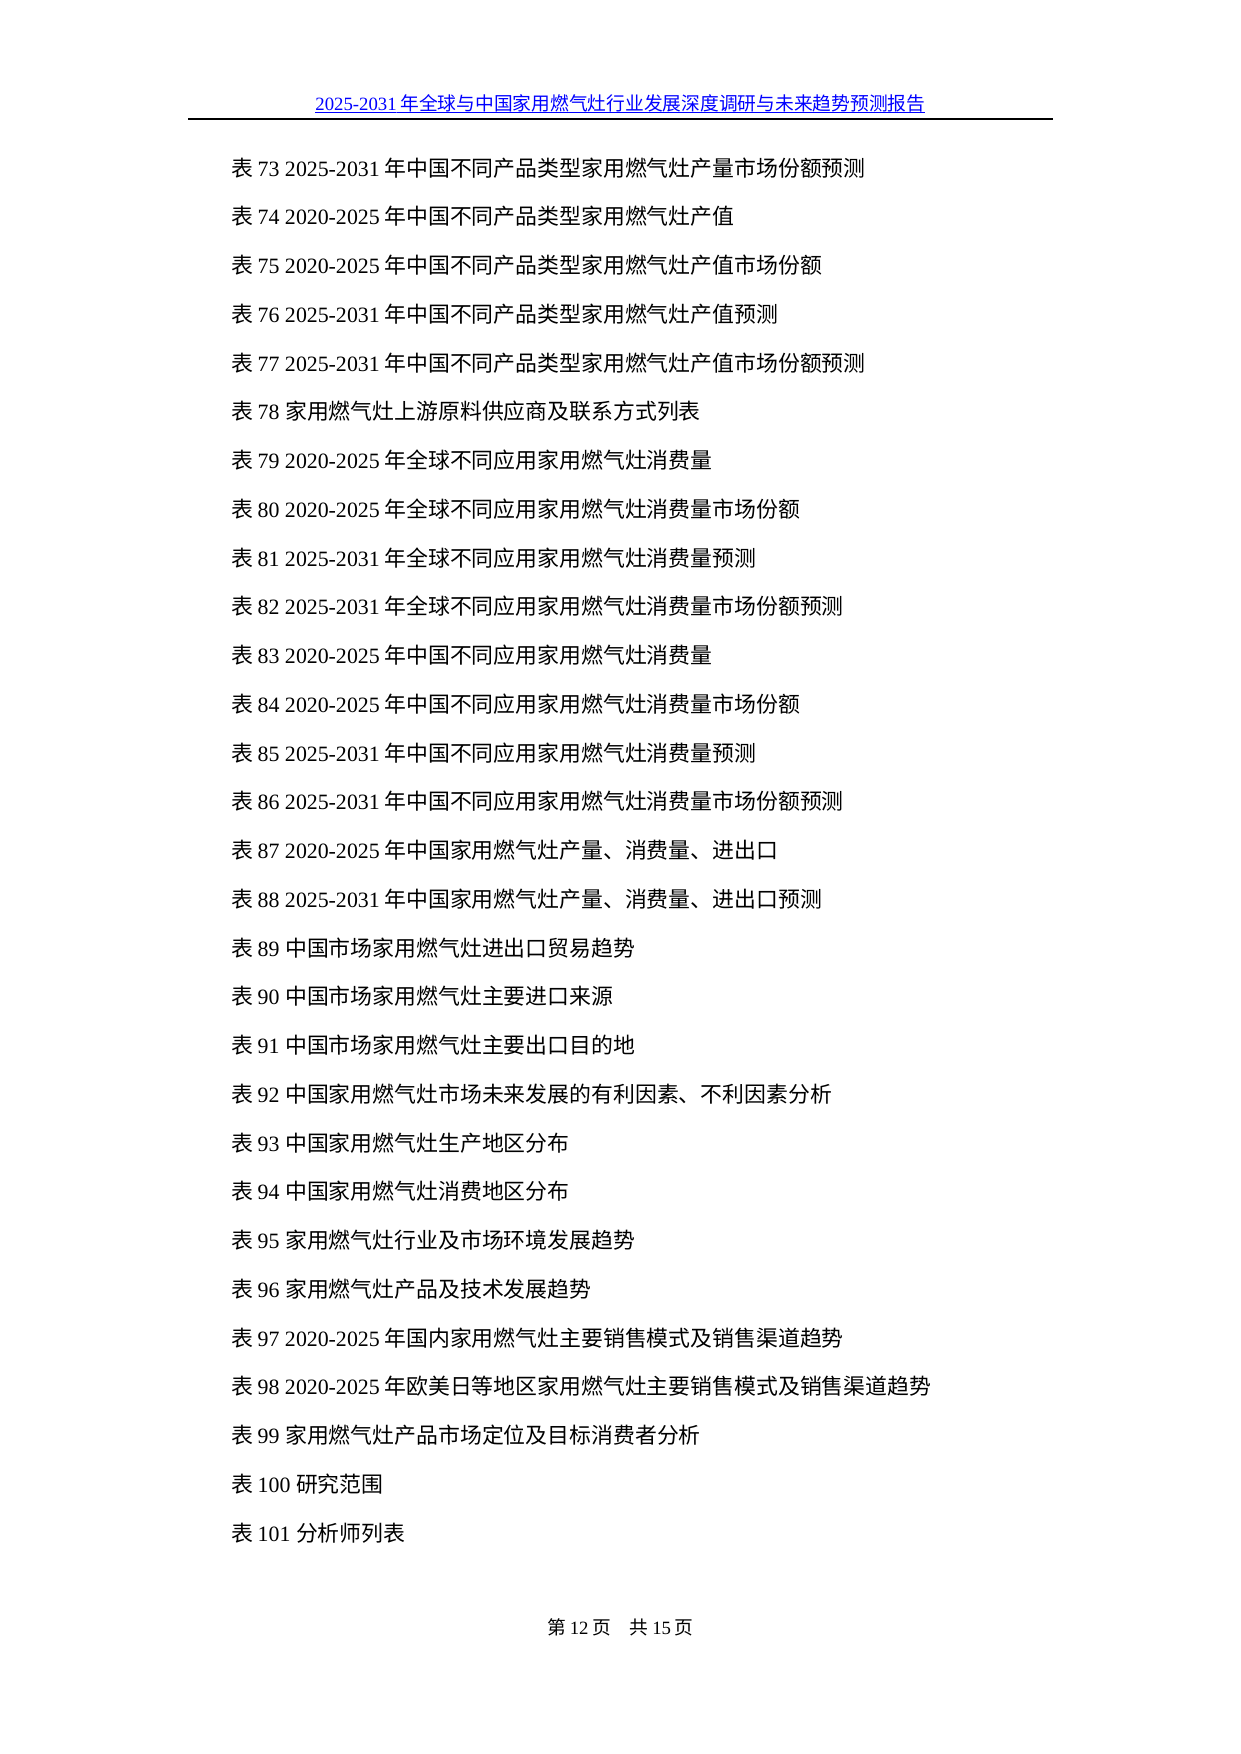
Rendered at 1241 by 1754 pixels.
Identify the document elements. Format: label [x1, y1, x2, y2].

text [187, 150, 1053, 1548]
